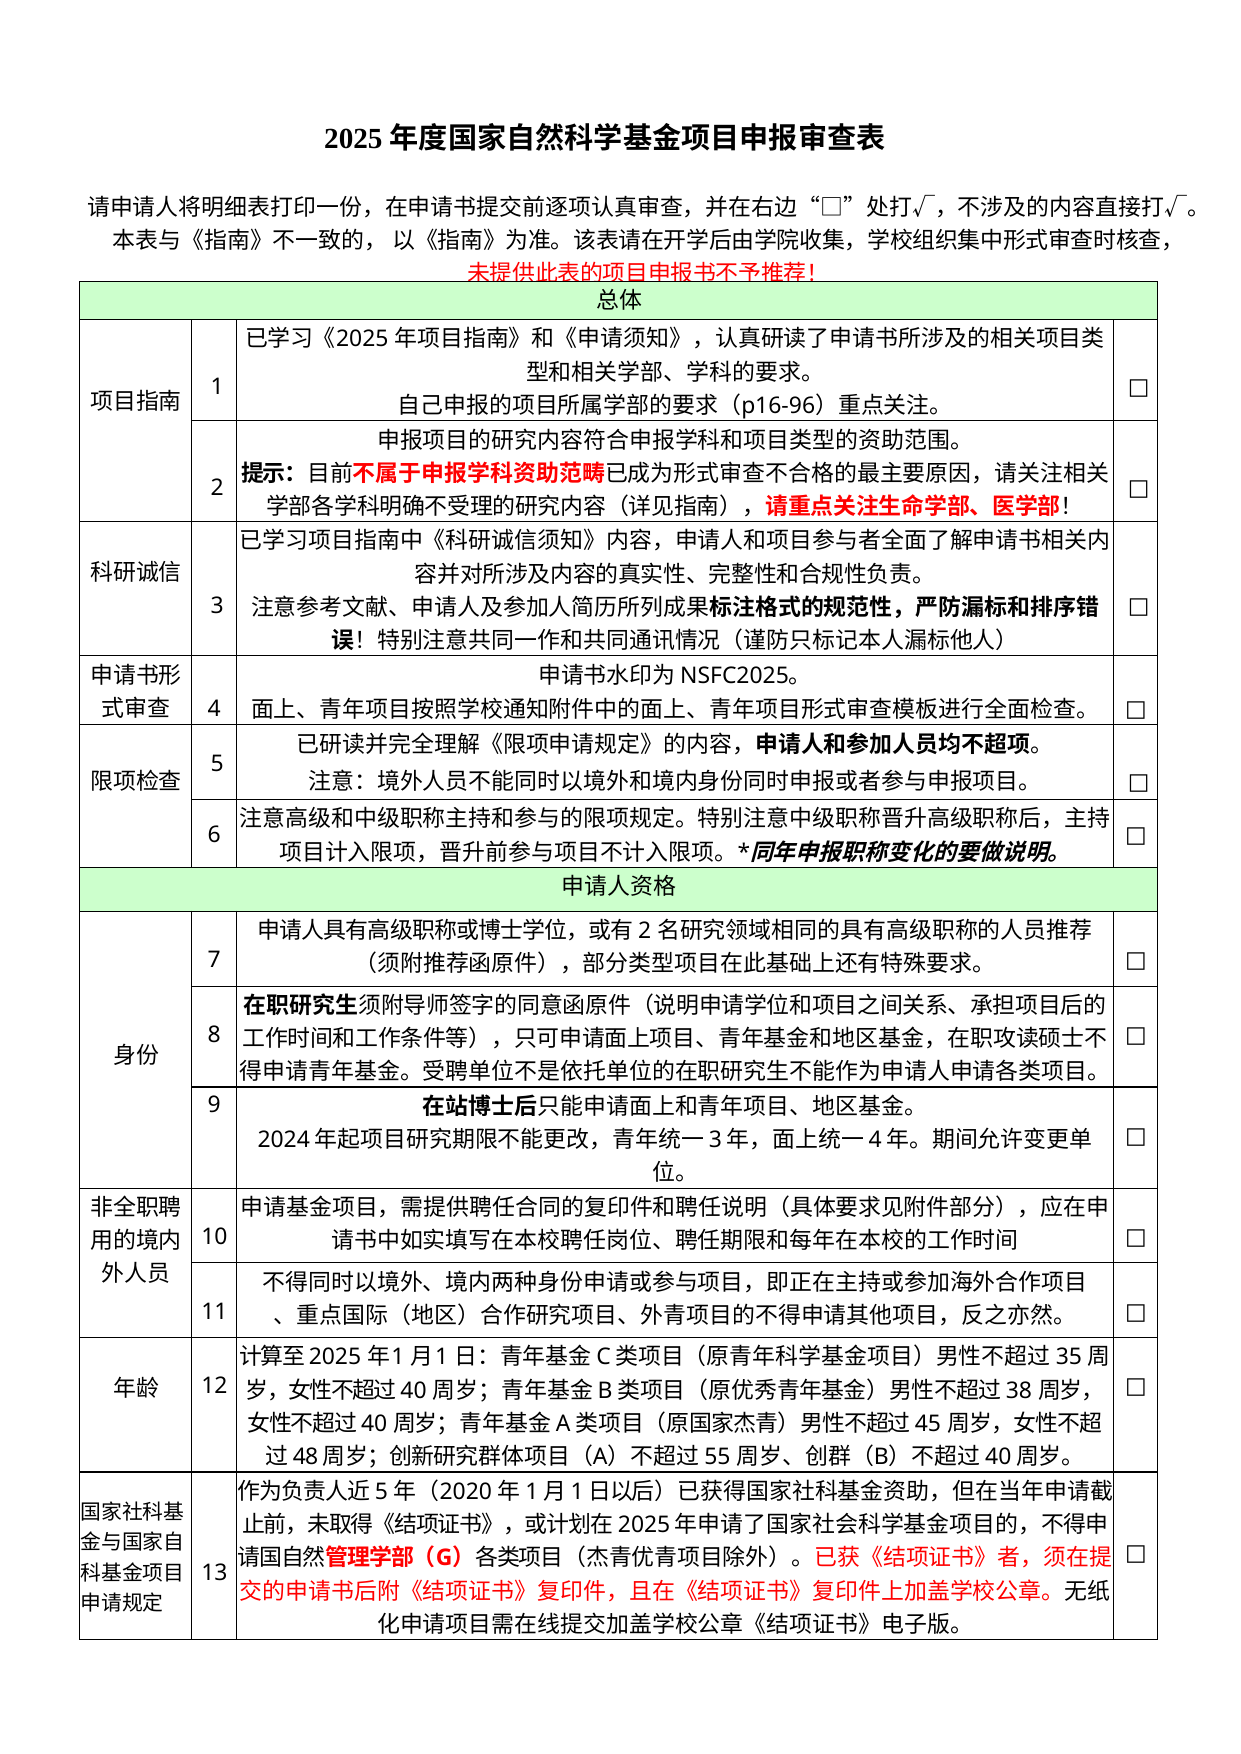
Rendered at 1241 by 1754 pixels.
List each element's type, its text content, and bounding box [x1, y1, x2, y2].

text 请申请人将明细表打印一份，在申请书提交前逐项认真审查，并在右边“□”处打√，不涉及的内容直接打√。 [60, 188, 1236, 222]
text 2025 年度国家自然科学基金项目申报审查表 [60, 115, 1236, 157]
text 未提供此表的项目申报书不予推荐！ [60, 255, 1236, 288]
text 本表与《指南》不一致的， 以《指南》为准。该表请在开学后由学院收集，学校组织集中形式审查时核查， [60, 222, 1236, 255]
